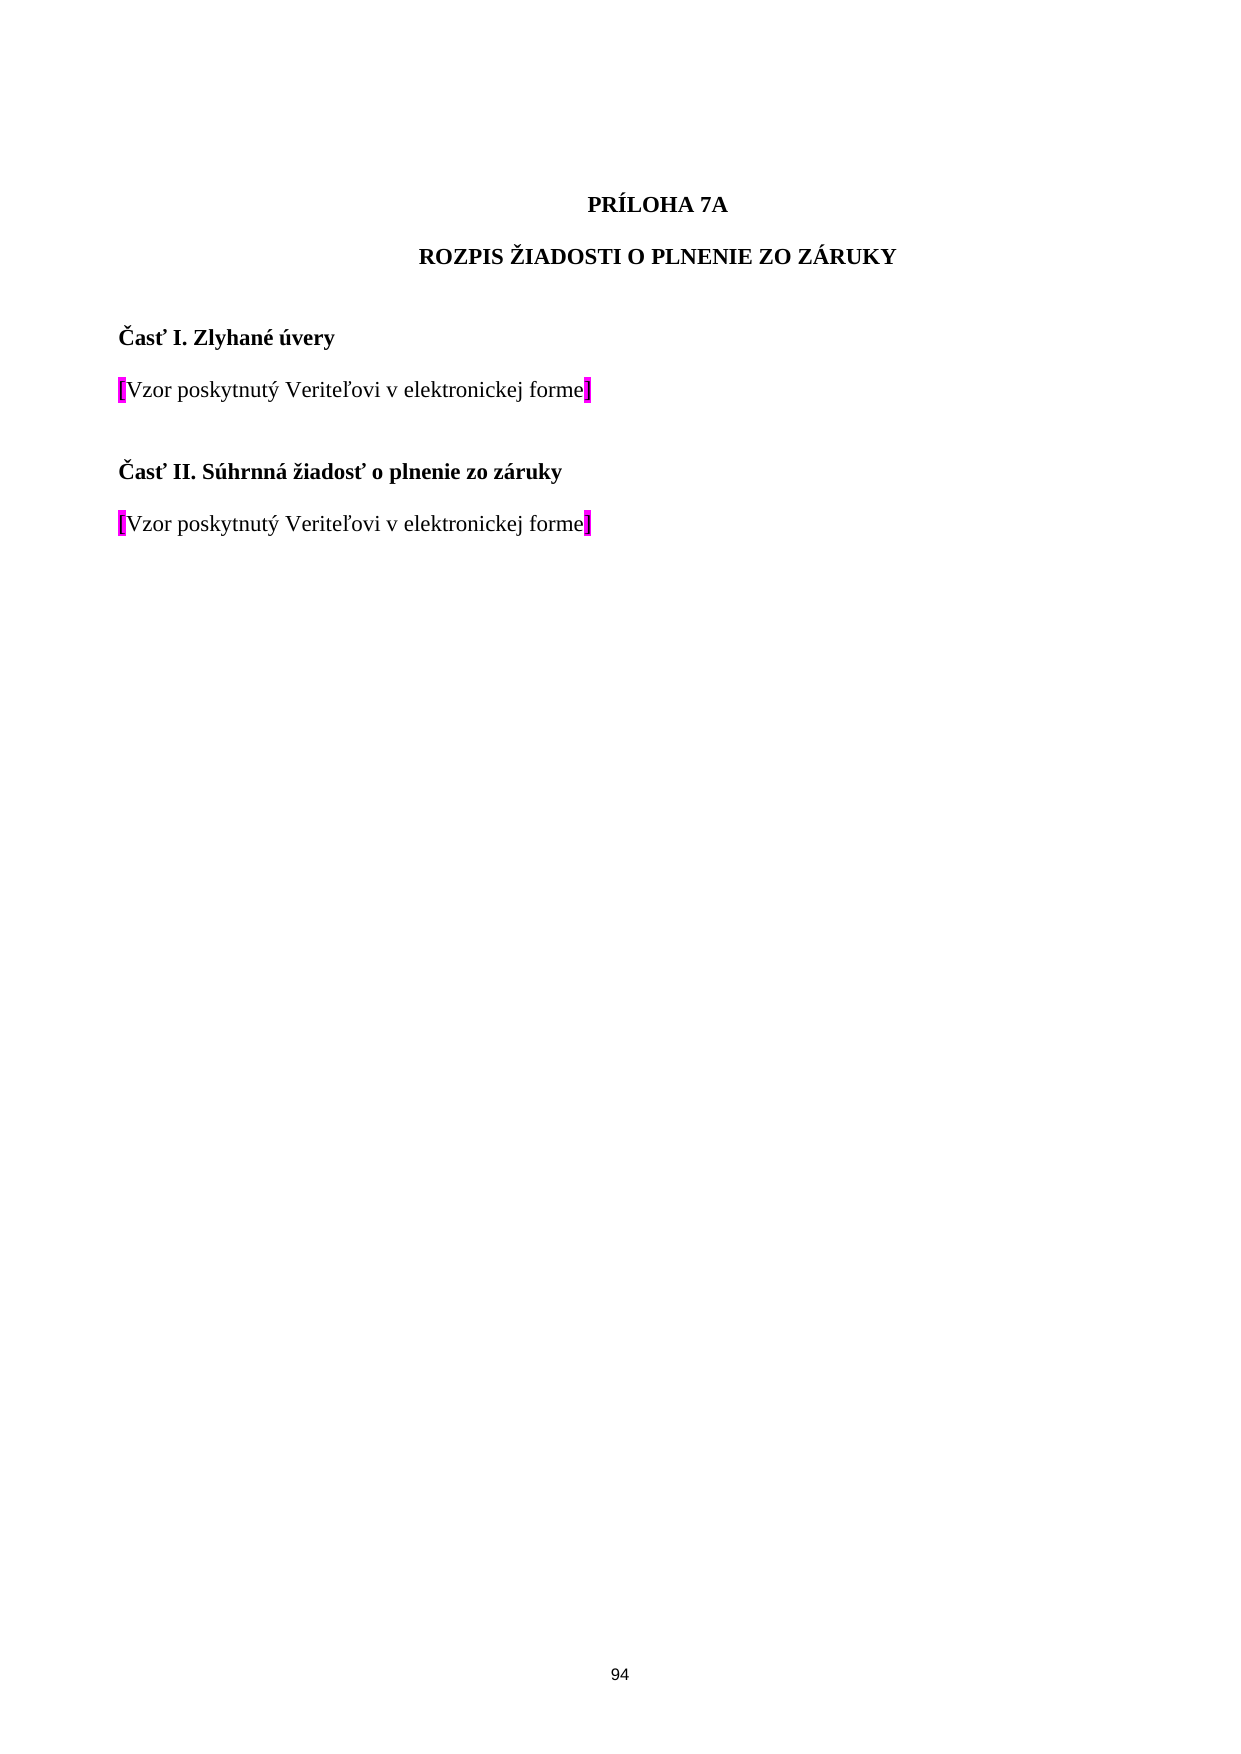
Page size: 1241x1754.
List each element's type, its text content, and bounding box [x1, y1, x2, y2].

text PRÍLOHA 7A [193, 190, 1122, 217]
text [Vzor poskytnutý Veriteľovi v elektronickej forme] [118, 509, 1122, 536]
text Časť I. Zlyhané úvery [118, 324, 1122, 351]
text Časť II. Súhrnná žiadosť o plnenie zo záruky [118, 457, 1122, 484]
text [Vzor poskytnutý Veriteľovi v elektronickej forme] [118, 376, 1122, 403]
text ROZPIS ŽIADOSTI O PLNENIE ZO ZÁRUKY [193, 242, 1122, 269]
